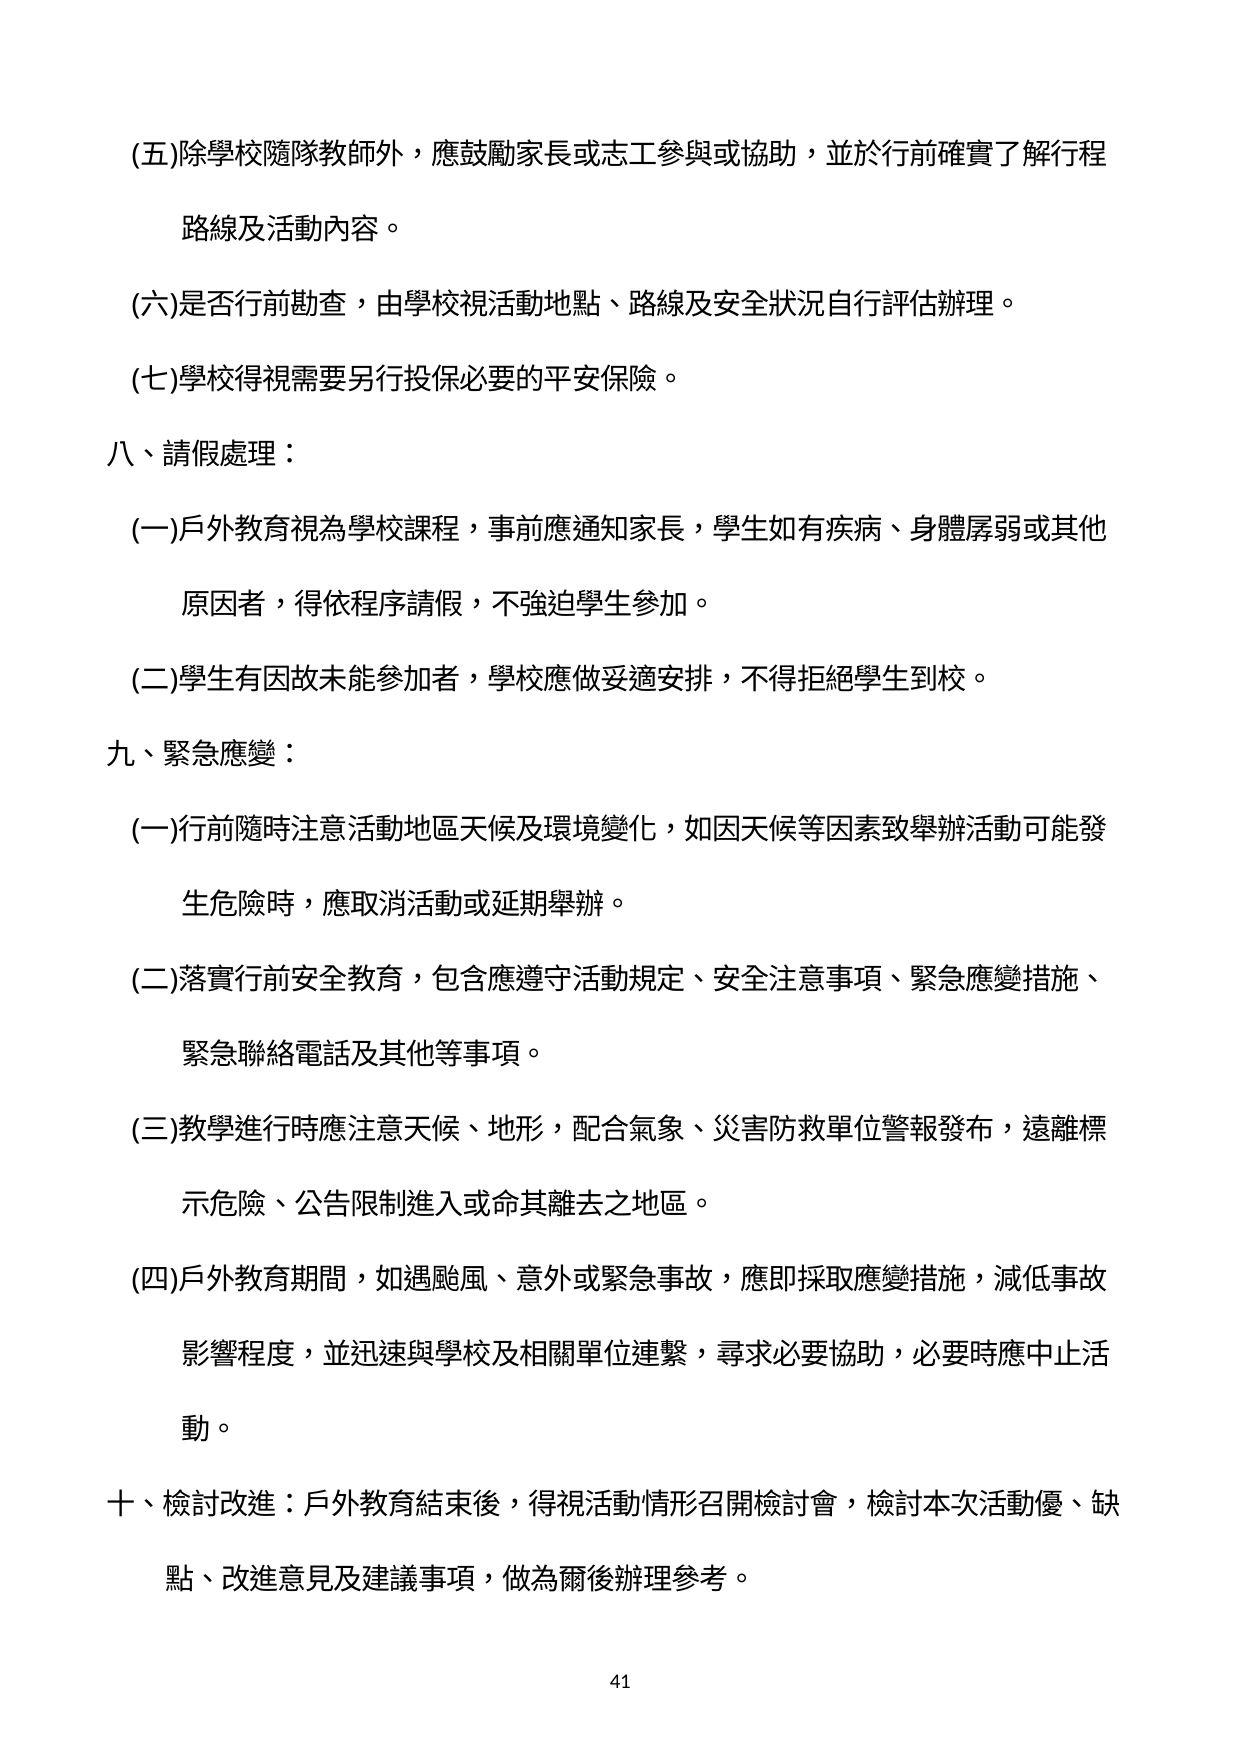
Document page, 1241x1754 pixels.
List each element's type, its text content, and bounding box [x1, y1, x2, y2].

text (四)戶外教育期間，如遇颱風、意外或緊急事故，應即採取應變措施，減低事故影響程度，並迅速與學校及相關單位連繫，尋求必要協助，必要時應中止活動。 [131, 1239, 1134, 1464]
text (七)學校得視需要另行投保必要的平安保險。 [131, 339, 1134, 414]
text (二)落實行前安全教育，包含應遵守活動規定、安全注意事項、緊急應變措施、緊急聯絡電話及其他等事項。 [131, 939, 1134, 1089]
text (五)除學校隨隊教師外，應鼓勵家長或志工參與或協助，並於行前確實了解行程路線及活動內容。 [131, 114, 1134, 264]
text (二)學生有因故未能參加者，學校應做妥適安排，不得拒絕學生到校。 [131, 639, 1134, 714]
text 十、檢討改進：戶外教育結束後，得視活動情形召開檢討會，檢討本次活動優、缺點、改進意見及建議事項，做為爾後辦理參考。 [106, 1464, 1134, 1614]
text (六)是否行前勘查，由學校視活動地點、路線及安全狀況自行評估辦理。 [131, 264, 1134, 339]
text (一)戶外教育視為學校課程，事前應通知家長，學生如有疾病、身體孱弱或其他原因者，得依程序請假，不強迫學生參加。 [131, 489, 1134, 639]
text 九、緊急應變： [106, 714, 1134, 789]
text (三)教學進行時應注意天候、地形，配合氣象、災害防救單位警報發布，遠離標示危險、公告限制進入或命其離去之地區。 [131, 1089, 1134, 1239]
text (一)行前隨時注意活動地區天候及環境變化，如因天候等因素致舉辦活動可能發生危險時，應取消活動或延期舉辦。 [131, 789, 1134, 939]
text 八、請假處理： [106, 414, 1134, 489]
